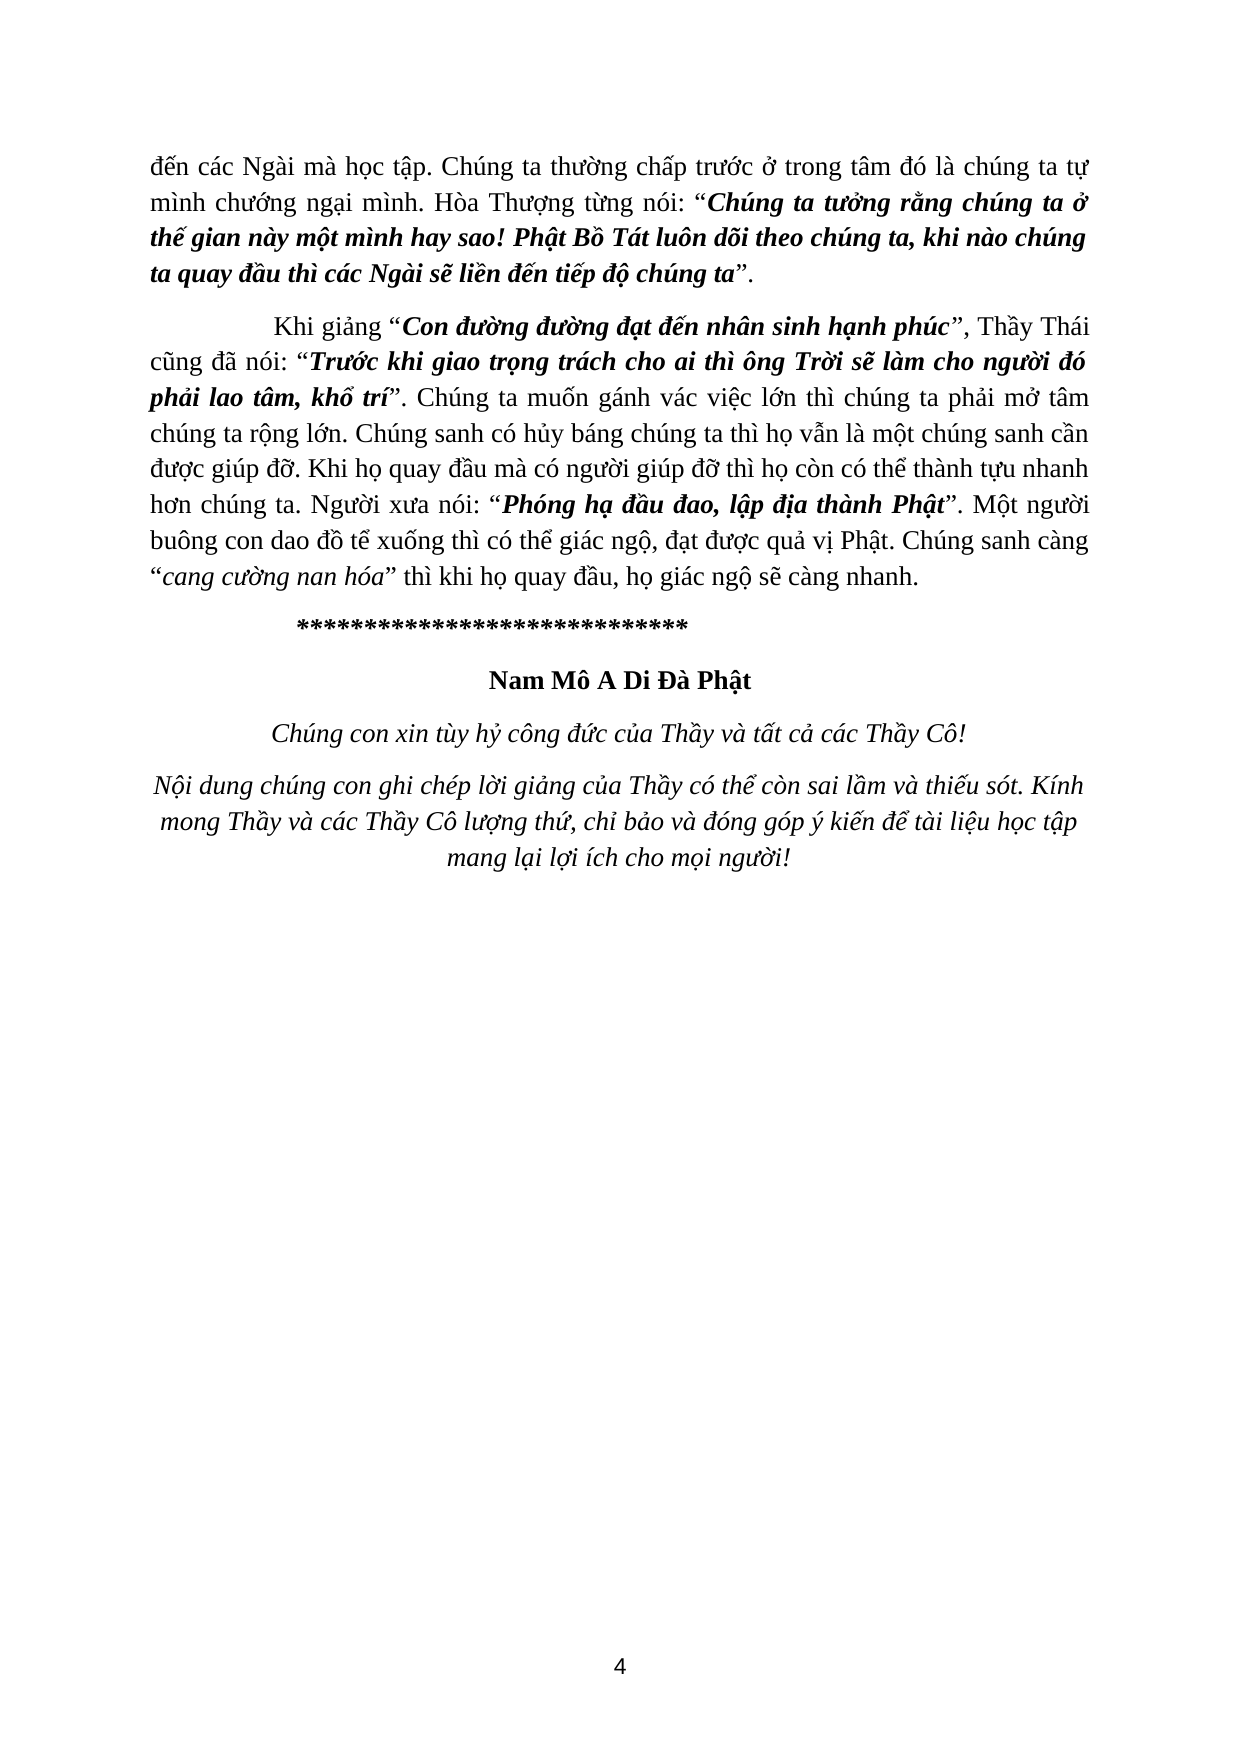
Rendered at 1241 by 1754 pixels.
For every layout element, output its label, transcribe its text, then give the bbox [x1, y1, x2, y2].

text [150, 150, 1090, 288]
text Nội dung chúng con ghi chép lời giảng của Thầy có thể còn sai lầm và thiếu sót. Kính mong Thầy và các Thầy Cô lượng thứ, chỉ bảo và đóng góp ý kiến để tài liệu học tập mang lại lợi ích cho mọi người! [150, 769, 1090, 872]
text Nam Mô A Di Đà Phật [150, 664, 1090, 696]
text Chúng con xin tùy hỷ công đức của Thầy và tất cả các Thầy Cô! [150, 717, 1090, 748]
text ***************************** [150, 612, 1090, 643]
text Khi giảng “Con đường đường đạt đến nhân sinh hạnh phúc”, Thầy Thái cũng đã nói: “Trước khi giao trọng trách cho ai thì ông Trời sẽ làm cho người đó phải lao tâm, khổ trí”. Chúng ta muốn gánh vác việc lớn thì chúng ta phải mở tâm chúng ta rộng lớn. Chúng sanh có hủy báng chúng ta thì họ vẫn là một chúng sanh cần được giúp đỡ. Khi họ quay đầu mà có người giúp đỡ thì họ còn có thể thành tựu nhanh hơn chúng ta. Người xưa nói: “Phóng hạ đầu đao, lập địa thành Phật”. Một người buông con dao đồ tể xuống thì có thể giác ngộ, đạt được quả vị Phật. Chúng sanh càng “cang cường nan hóa” thì khi họ quay đầu, họ giác ngộ sẽ càng nhanh. [150, 309, 1090, 591]
